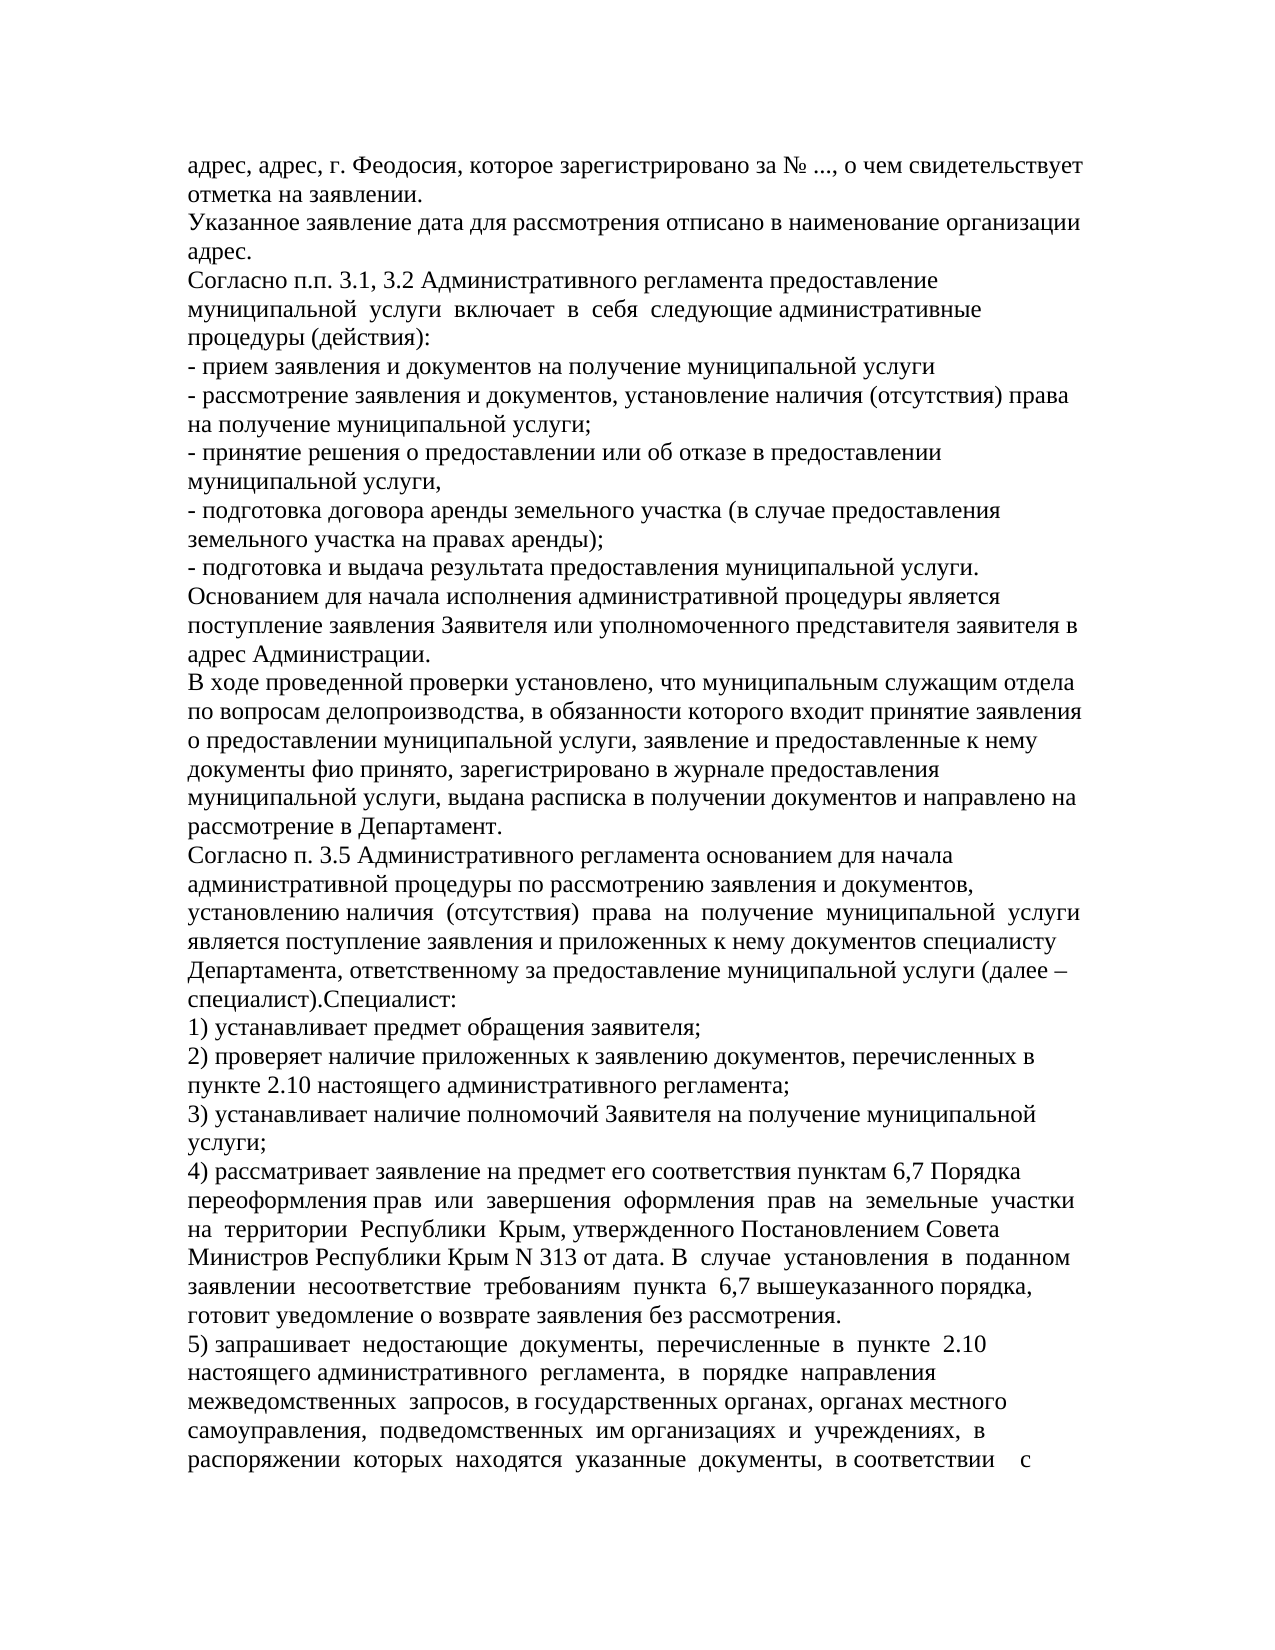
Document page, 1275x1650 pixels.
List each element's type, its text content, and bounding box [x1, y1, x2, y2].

text Указанное заявление дата для рассмотрения отписано в наименование организации адрес. [187, 207, 1087, 265]
text - принятие решения о предоставлении или об отказе в предоставлении муниципальной услуги, [187, 437, 1087, 495]
text Основанием для начала исполнения административной процедуры является поступление заявления Заявителя или уполномоченного представителя заявителя в адрес Администрации. [187, 581, 1087, 667]
text - рассмотрение заявления и документов, установление наличия (отсутствия) права на получение муниципальной услуги; [187, 380, 1087, 437]
text 1) устанавливает предмет обращения заявителя; [187, 1012, 1087, 1041]
text - прием заявления и документов на получение муниципальной услуги [187, 351, 1087, 380]
text - подготовка и выдача результата предоставления муниципальной услуги. [187, 552, 1087, 581]
text 2) проверяет наличие приложенных к заявлению документов, перечисленных в пункте 2.10 настоящего административного регламента; [187, 1041, 1087, 1099]
text Согласно п.п. 3.1, 3.2 Административного регламента предоставление муниципальной услуги включает в себя следующие административные процедуры (действия): [187, 265, 1087, 351]
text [187, 1329, 1087, 1472]
text Согласно п. 3.5 Административного регламента основанием для начала административной процедуры по рассмотрению заявления и документов, установлению наличия (отсутствия) права на получение муниципальной услуги является поступление заявления и приложенных к нему документов специалисту Департамента, ответственному за предоставление муниципальной услуги (далее – специалист).Специалист: [187, 840, 1087, 1012]
text В ходе проведенной проверки установлено, что муниципальным служащим отдела по вопросам делопроизводства, в обязанности которого входит принятие заявления о предоставлении муниципальной услуги, заявление и предоставленные к нему документы фио принято, зарегистрировано в журнале предоставления муниципальной услуги, выдана расписка в получении документов и направлено на рассмотрение в Департамент. [187, 667, 1087, 840]
text - подготовка договора аренды земельного участка (в случае предоставления земельного участка на правах аренды); [187, 495, 1087, 552]
text 4) рассматривает заявление на предмет его соответствия пунктам 6,7 Порядка переоформления прав или завершения оформления прав на земельные участки на территории Республики Крым, утвержденного Постановлением Совета Министров Республики Крым N 313 от дата. В случае установления в поданном заявлении несоответствие требованиям пункта 6,7 вышеуказанного порядка, готовит уведомление о возврате заявления без рассмотрения. [187, 1156, 1087, 1329]
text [187, 150, 1087, 207]
text 3) устанавливает наличие полномочий Заявителя на получение муниципальной услуги; [187, 1099, 1087, 1156]
